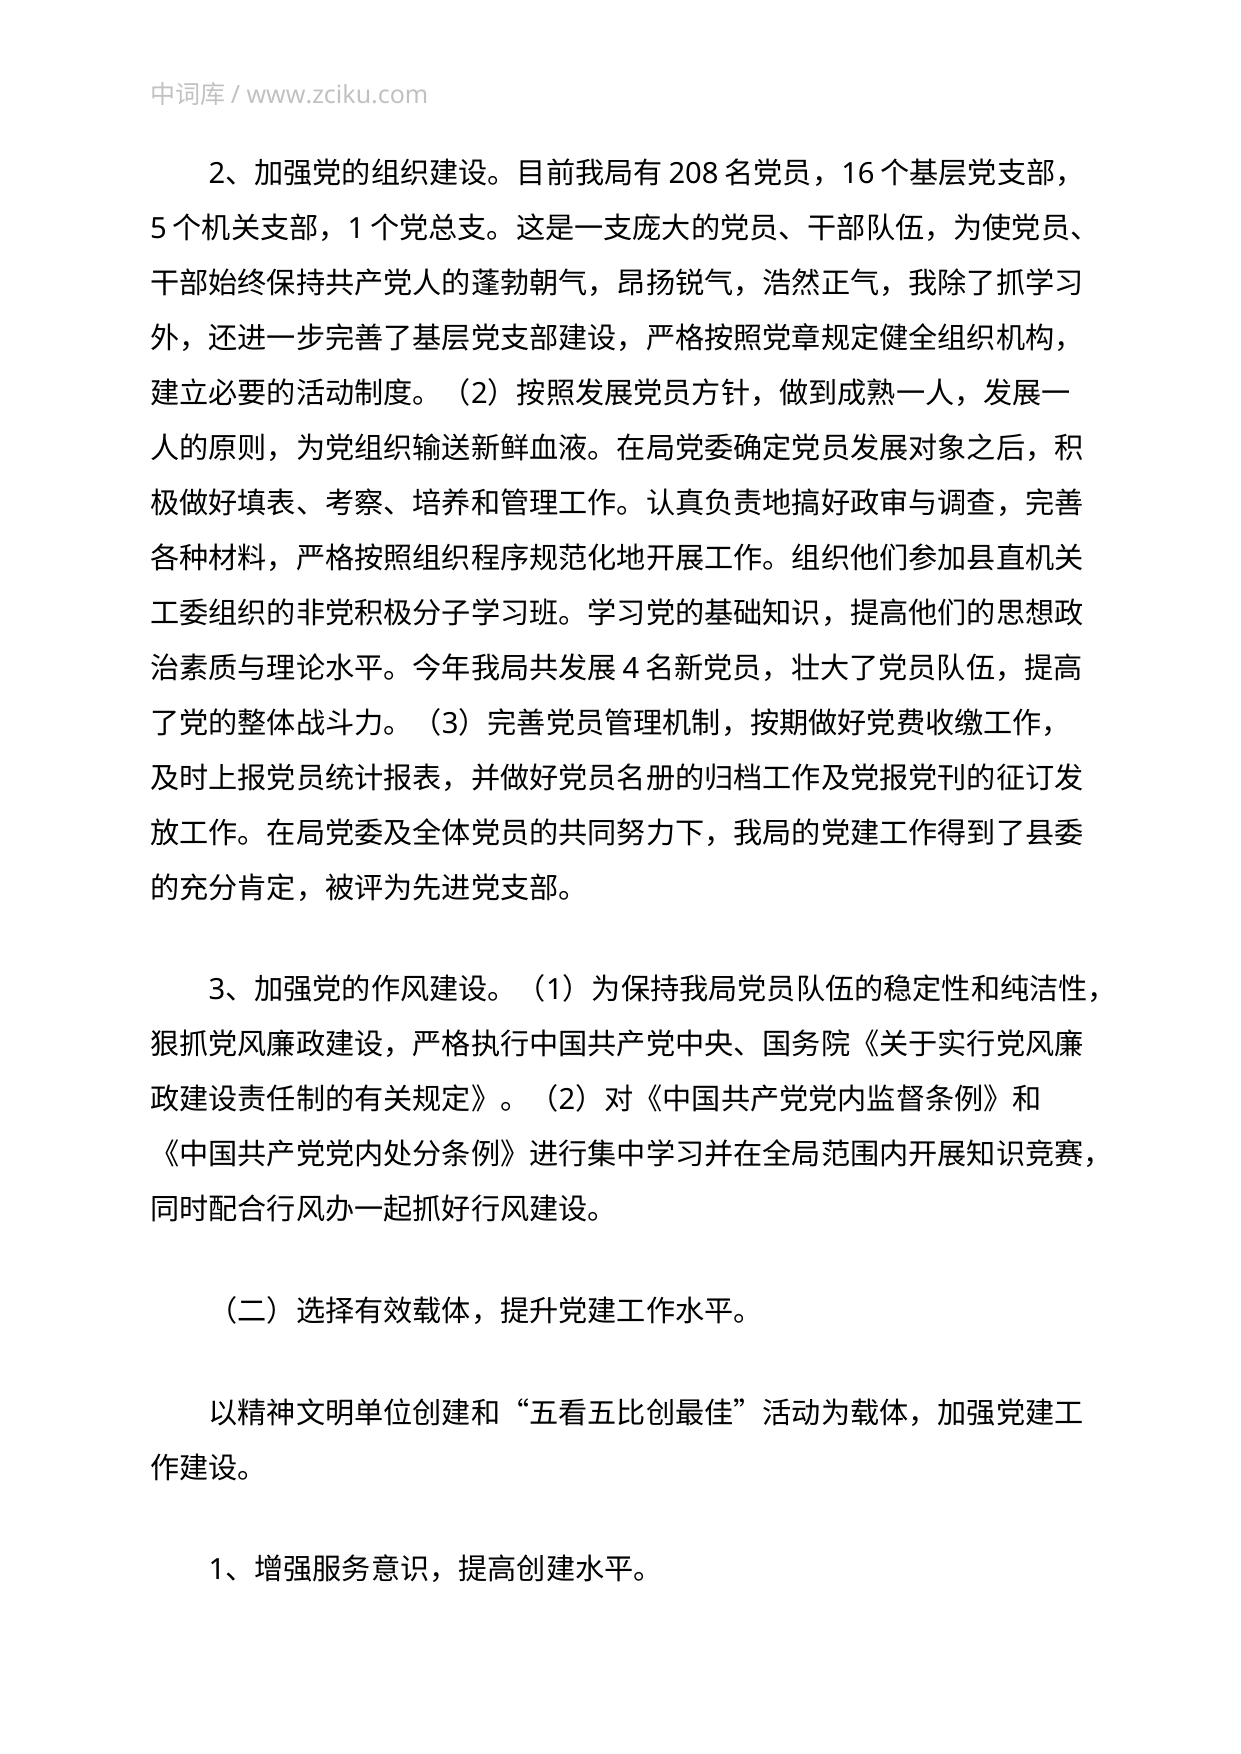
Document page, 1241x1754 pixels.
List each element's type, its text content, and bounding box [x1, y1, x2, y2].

text 以精神文明单位创建和“五看五比创最佳”活动为载体，加强党建工作建设。 [150, 1389, 1090, 1486]
text 2、加强党的组织建设。目前我局有208名党员，16个基层党支部，5个机关支部，1个党总支。这是一支庞大的党员、干部队伍，为使党员、干部始终保持共产党人的蓬勃朝气，昂扬锐气，浩然正气，我除了抓学习外，还进一步完善了基层党支部建设，严格按照党章规定健全组织机构，建立必要的活动制度。（2）按照发展党员方针，做到成熟一人，发展一人的原则，为党组织输送新鲜血液。在局党委确定党员发展对象之后，积极做好填表、考察、培养和管理工作。认真负责地搞好政审与调查，完善各种材料，严格按照组织程序规范化地开展工作。组织他们参加县直机关工委组织的非党积极分子学习班。学习党的基础知识，提高他们的思想政治素质与理论水平。今年我局共发展4名新党员，壮大了党员队伍，提高了党的整体战斗力。（3）完善党员管理机制，按期做好党费收缴工作，及时上报党员统计报表，并做好党员名册的归档工作及党报党刊的征订发放工作。在局党委及全体党员的共同努力下，我局的党建工作得到了县委的充分肯定，被评为先进党支部。 [150, 150, 1090, 906]
text （二）选择有效载体，提升党建工作水平。 [150, 1287, 1090, 1330]
text 1、增强服务意识，提高创建水平。 [150, 1546, 1090, 1588]
text 3、加强党的作风建设。（1）为保持我局党员队伍的稳定性和纯洁性，狠抓党风廉政建设，严格执行中国共产党中央、国务院《关于实行党风廉政建设责任制的有关规定》。（2）对《中国共产党党内监督条例》和《中国共产党党内处分条例》进行集中学习并在全局范围内开展知识竞赛，同时配合行风办一起抓好行风建设。 [150, 966, 1090, 1228]
